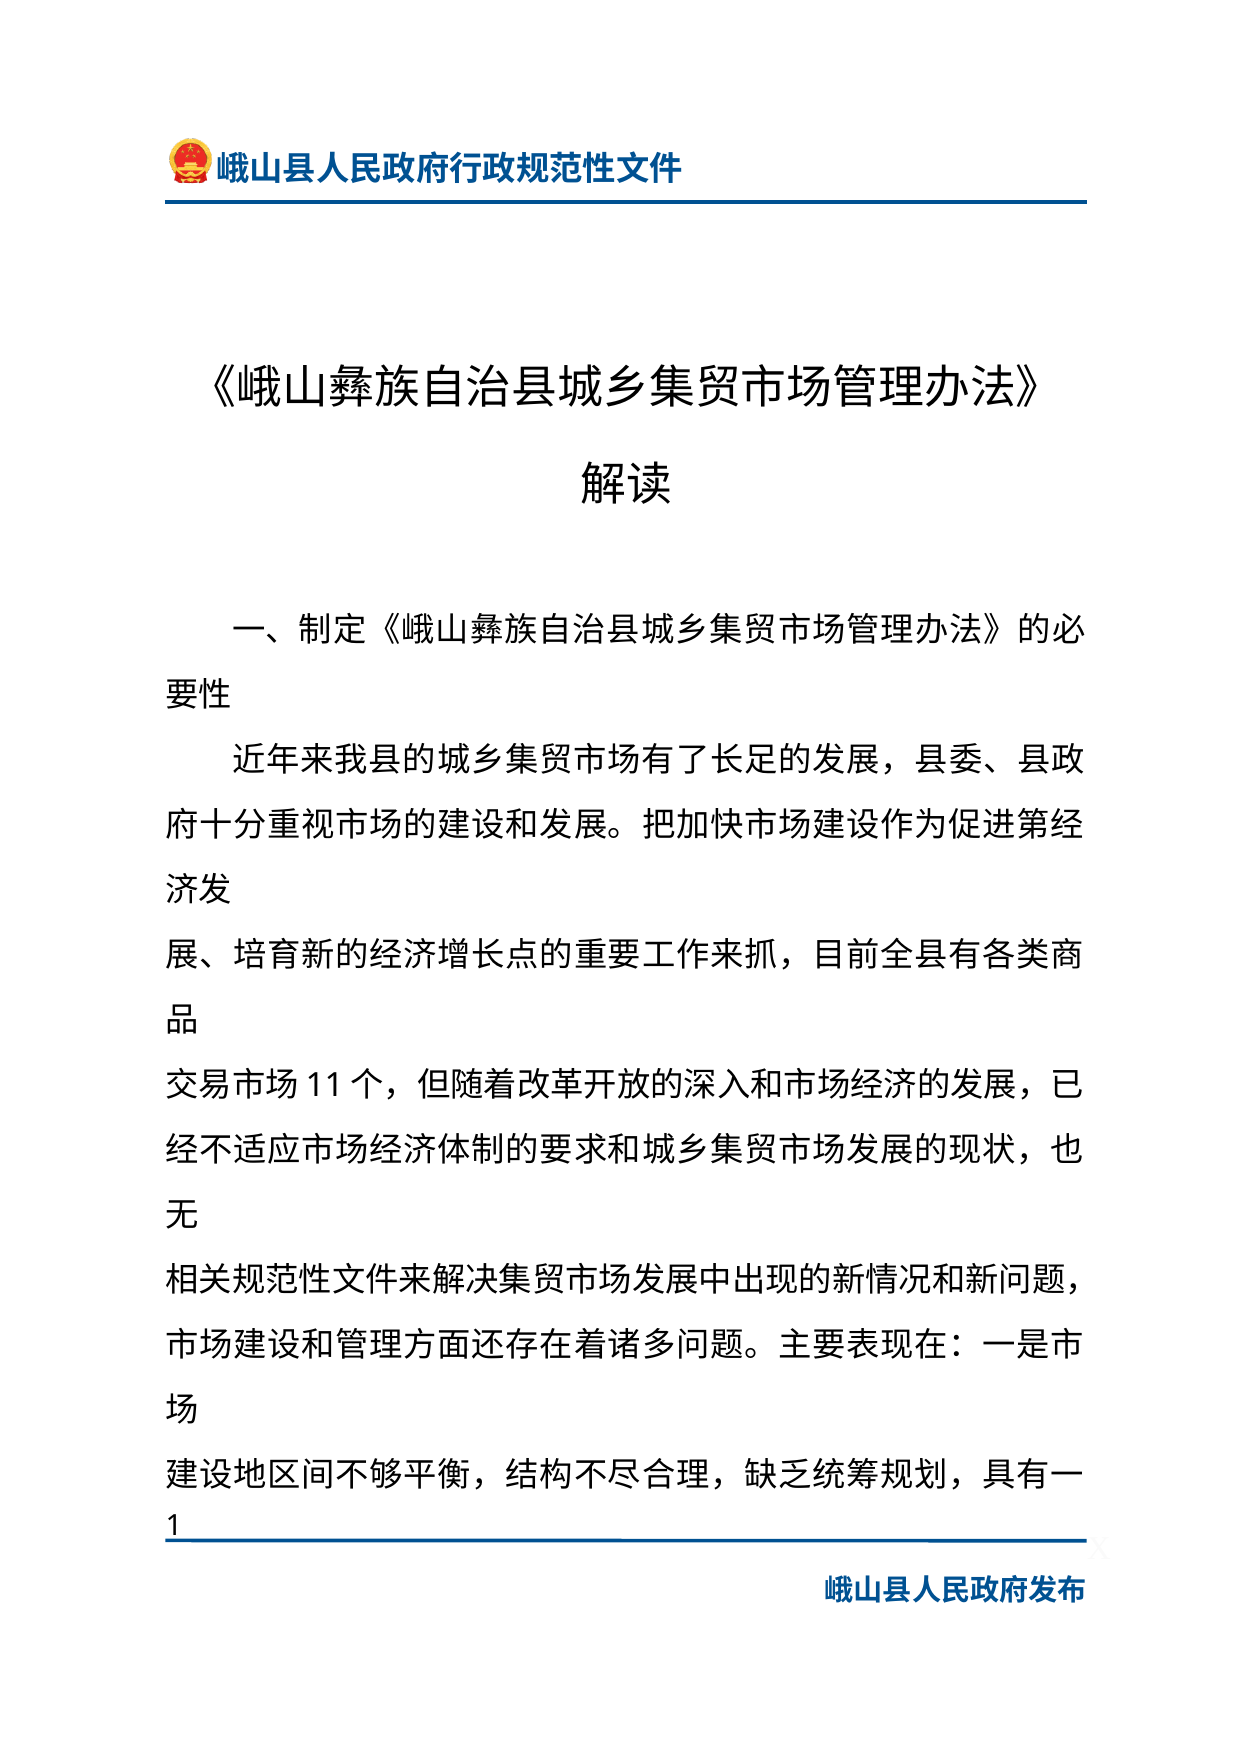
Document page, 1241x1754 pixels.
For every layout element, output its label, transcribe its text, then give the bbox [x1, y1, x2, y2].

list 制定《峨山彝族自治县城乡集贸市场管理办法》的必要性 [165, 594, 1087, 724]
text 经不适应市场经济体制的要求和城乡集贸市场发展的现状，也无 [165, 1114, 1087, 1244]
text 交易市场11个，但随着改革开放的深入和市场经济的发展，已 [165, 1049, 1087, 1114]
text 相关规范性文件来解决集贸市场发展中出现的新情况和新问题， [165, 1244, 1087, 1309]
text 市场建设和管理方面还存在着诸多问题。主要表现在：一是市场 [165, 1309, 1087, 1439]
text 展、培育新的经济增长点的重要工作来抓，目前全县有各类商品 [165, 919, 1087, 1049]
text 建设地区间不够平衡，结构不尽合理，缺乏统筹规划，具有一定 [165, 1439, 1087, 1504]
picture [165, 136, 216, 187]
list 近年来我县的城乡集贸市场有了长足的发展，县委、县政府十分重视市场的建设和发展。把加快市场建设作为促进第经济发 [165, 724, 1087, 919]
text 《峨山彝族自治县城乡集贸市场管理办法》 [165, 334, 1087, 432]
text 解读 [165, 432, 1087, 529]
